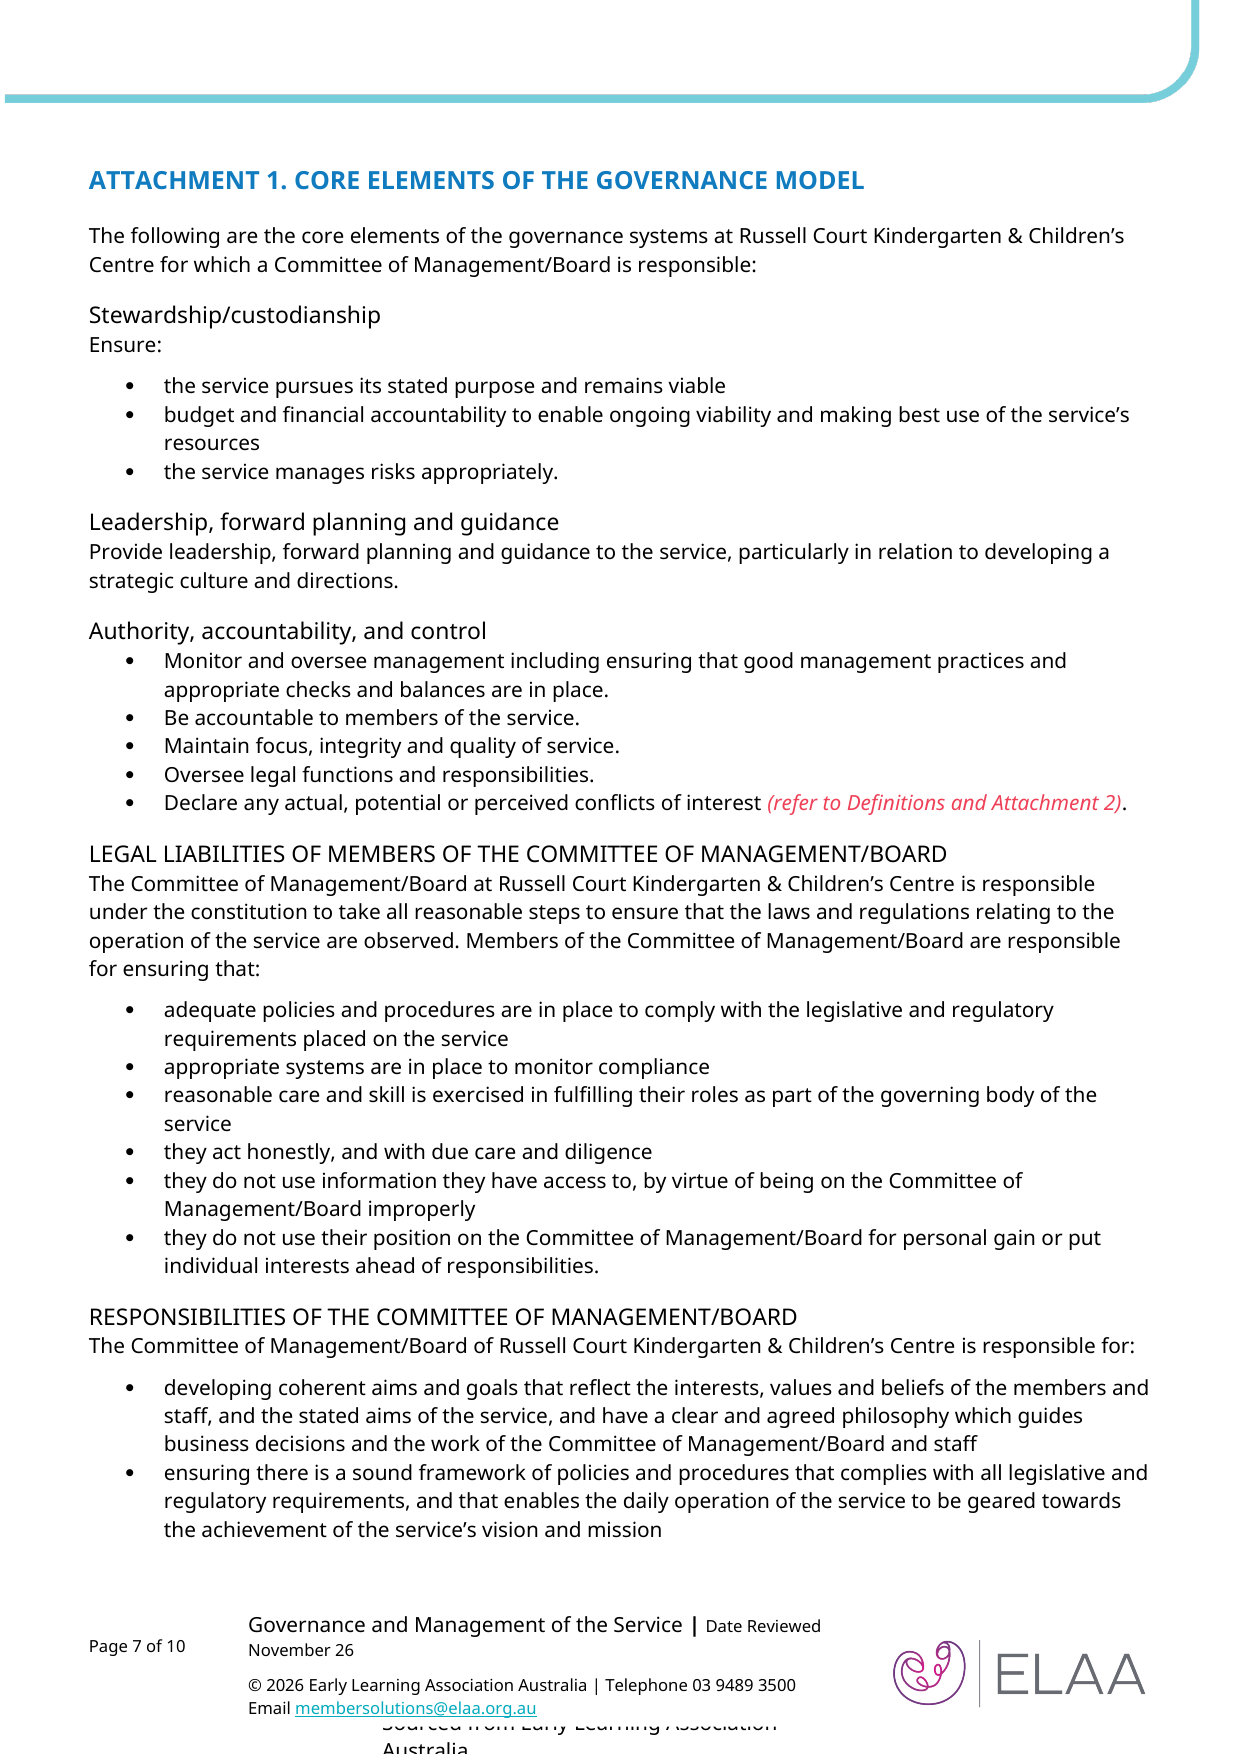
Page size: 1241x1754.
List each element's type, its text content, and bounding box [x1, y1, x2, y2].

subtitle LEGAL LIABILITIES OF MEMBERS OF THE COMMITTEE OF MANAGEMENT/BOARD [89, 838, 1152, 869]
text they do not use information they have access to, by virtue of being on the Committee of Management/Board improperly [126, 1166, 1152, 1223]
text developing coherent aims and goals that reflect the interests, values and beliefs of the members and staff, and the stated aims of the service, and have a clear and agreed philosophy which guides business decisions and the work of the Committee of Management/Board and staff [126, 1373, 1152, 1458]
subtitle Leadership, forward planning and guidance [89, 506, 1152, 537]
subtitle Authority, accountability, and control [89, 615, 1152, 646]
text Monitor and oversee management including ensuring that good management practices and appropriate checks and balances are in place. [126, 646, 1152, 703]
text ensuring there is a sound framework of policies and procedures that complies with all legislative and regulatory requirements, and that enables the daily operation of the service to be geared towards the achievement of the service’s vision and mission [126, 1458, 1152, 1543]
text Oversee legal functions and responsibilities. [126, 760, 1152, 788]
text Maintain focus, integrity and quality of service. [126, 732, 1152, 760]
text reasonable care and skill is exercised in fulfilling their roles as part of the governing body of the service [126, 1081, 1152, 1137]
picture [4, 0, 1241, 126]
text appropriate systems are in place to monitor compliance [126, 1052, 1152, 1081]
text The Committee of Management/Board of is responsible for: [89, 1332, 1152, 1360]
subtitle Stewardship/custodianship [89, 299, 1152, 331]
text they do not use their position on the Committee of Management/Board for personal gain or put individual interests ahead of responsibilities. [126, 1223, 1152, 1279]
text the service pursues its stated purpose and remains viable [126, 371, 1152, 400]
text they act honestly, and with due care and diligence [126, 1137, 1152, 1166]
picture [888, 1637, 1149, 1725]
text The following are the core elements of the governance systems at for which a Committee of Management/Board is responsible: [89, 222, 1152, 278]
text the service manages risks appropriately. [126, 457, 1152, 485]
text ATTACHMENT 1. CORE ELEMENTS OF THE GOVERNANCE MODEL [89, 162, 1152, 197]
text The Committee of Management/Board at is responsible under the constitution to take all reasonable steps to ensure that the laws and regulations relating to the operation of the service are observed. Members of the Committee of Management/Board are responsible for ensuring that: [89, 869, 1152, 983]
subtitle RESPONSIBILITIES OF THE COMMITTEE OF MANAGEMENT/BOARD [89, 1300, 1152, 1332]
text adequate policies and procedures are in place to comply with the legislative and regulatory requirements placed on the service [126, 995, 1152, 1052]
text budget and financial accountability to enable ongoing viability and making best use of the service’s resources [126, 400, 1152, 457]
text Provide leadership, forward planning and guidance to the service, particularly in relation to developing a strategic culture and directions. [89, 537, 1152, 594]
text Declare any actual, potential or perceived conflicts of interest (refer to Definitions and Attachment 2). [126, 788, 1152, 817]
text Ensure: [89, 331, 1152, 359]
text Be accountable to members of the service. [126, 703, 1152, 732]
